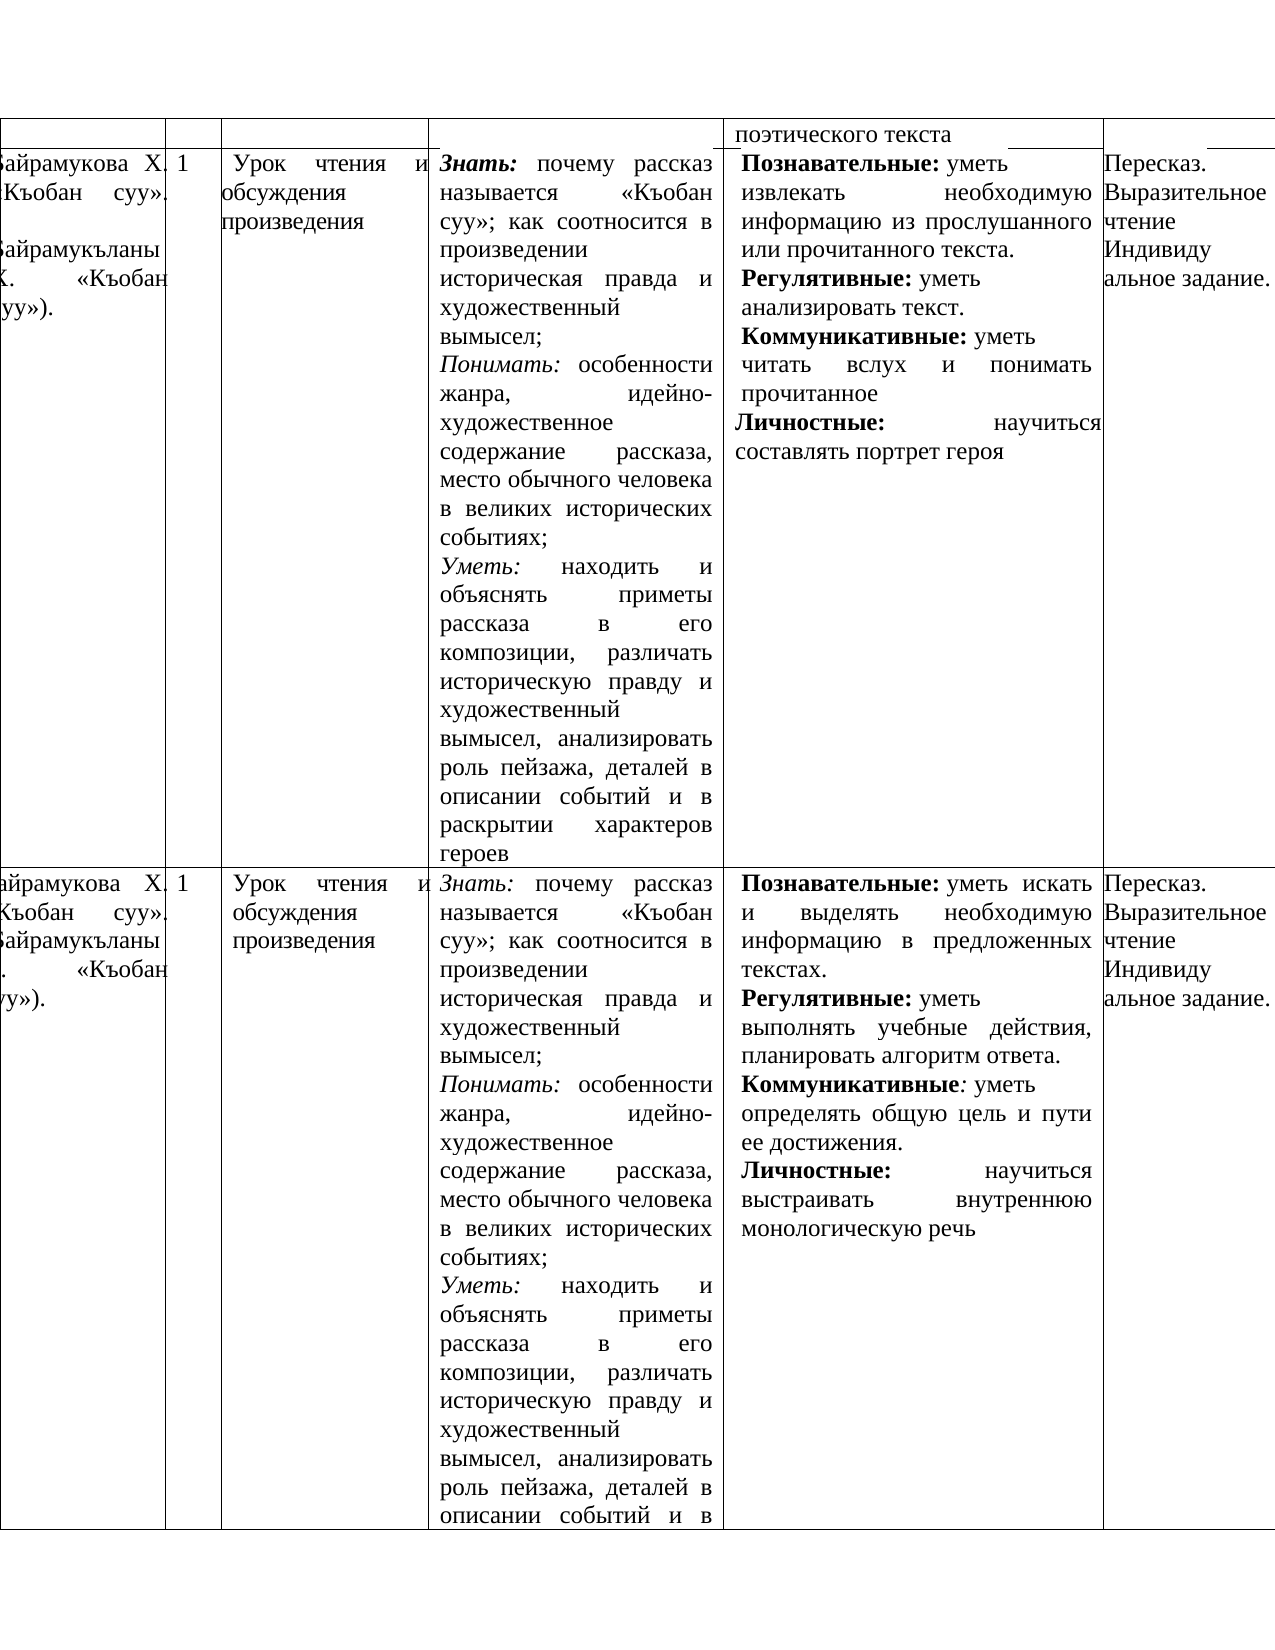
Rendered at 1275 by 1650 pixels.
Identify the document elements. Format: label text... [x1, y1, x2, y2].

table_cell Урок чтения и обсуждения произведения [222, 149, 428, 867]
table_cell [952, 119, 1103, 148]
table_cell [222, 119, 428, 148]
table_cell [724, 868, 1103, 1529]
table_cell 1 [166, 868, 221, 1529]
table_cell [1, 119, 165, 148]
table_cell 1 [166, 119, 221, 148]
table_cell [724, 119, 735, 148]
table_cell 1 [166, 149, 221, 867]
table_cell Пересказ. Выразительное чтение Индивиду альное задание. [1104, 149, 1275, 867]
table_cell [1, 868, 165, 1529]
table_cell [1104, 119, 1275, 148]
table_cell Байрамукова Х. «Къобан суу». (Байрамукъланы Х. «Къобан суу»). [1, 149, 165, 867]
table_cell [429, 119, 723, 148]
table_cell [1104, 868, 1275, 1529]
table_cell Познавательные: уметь извлекать необходимую информацию из прослушанного или прочитанного текста. Регулятивные: уметь анализировать текст. Коммуникативные: уметь читать вслух и понимать прочитанное Личностные: научиться составлять портрет героя [724, 149, 1103, 867]
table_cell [222, 868, 428, 1529]
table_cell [429, 868, 723, 1529]
